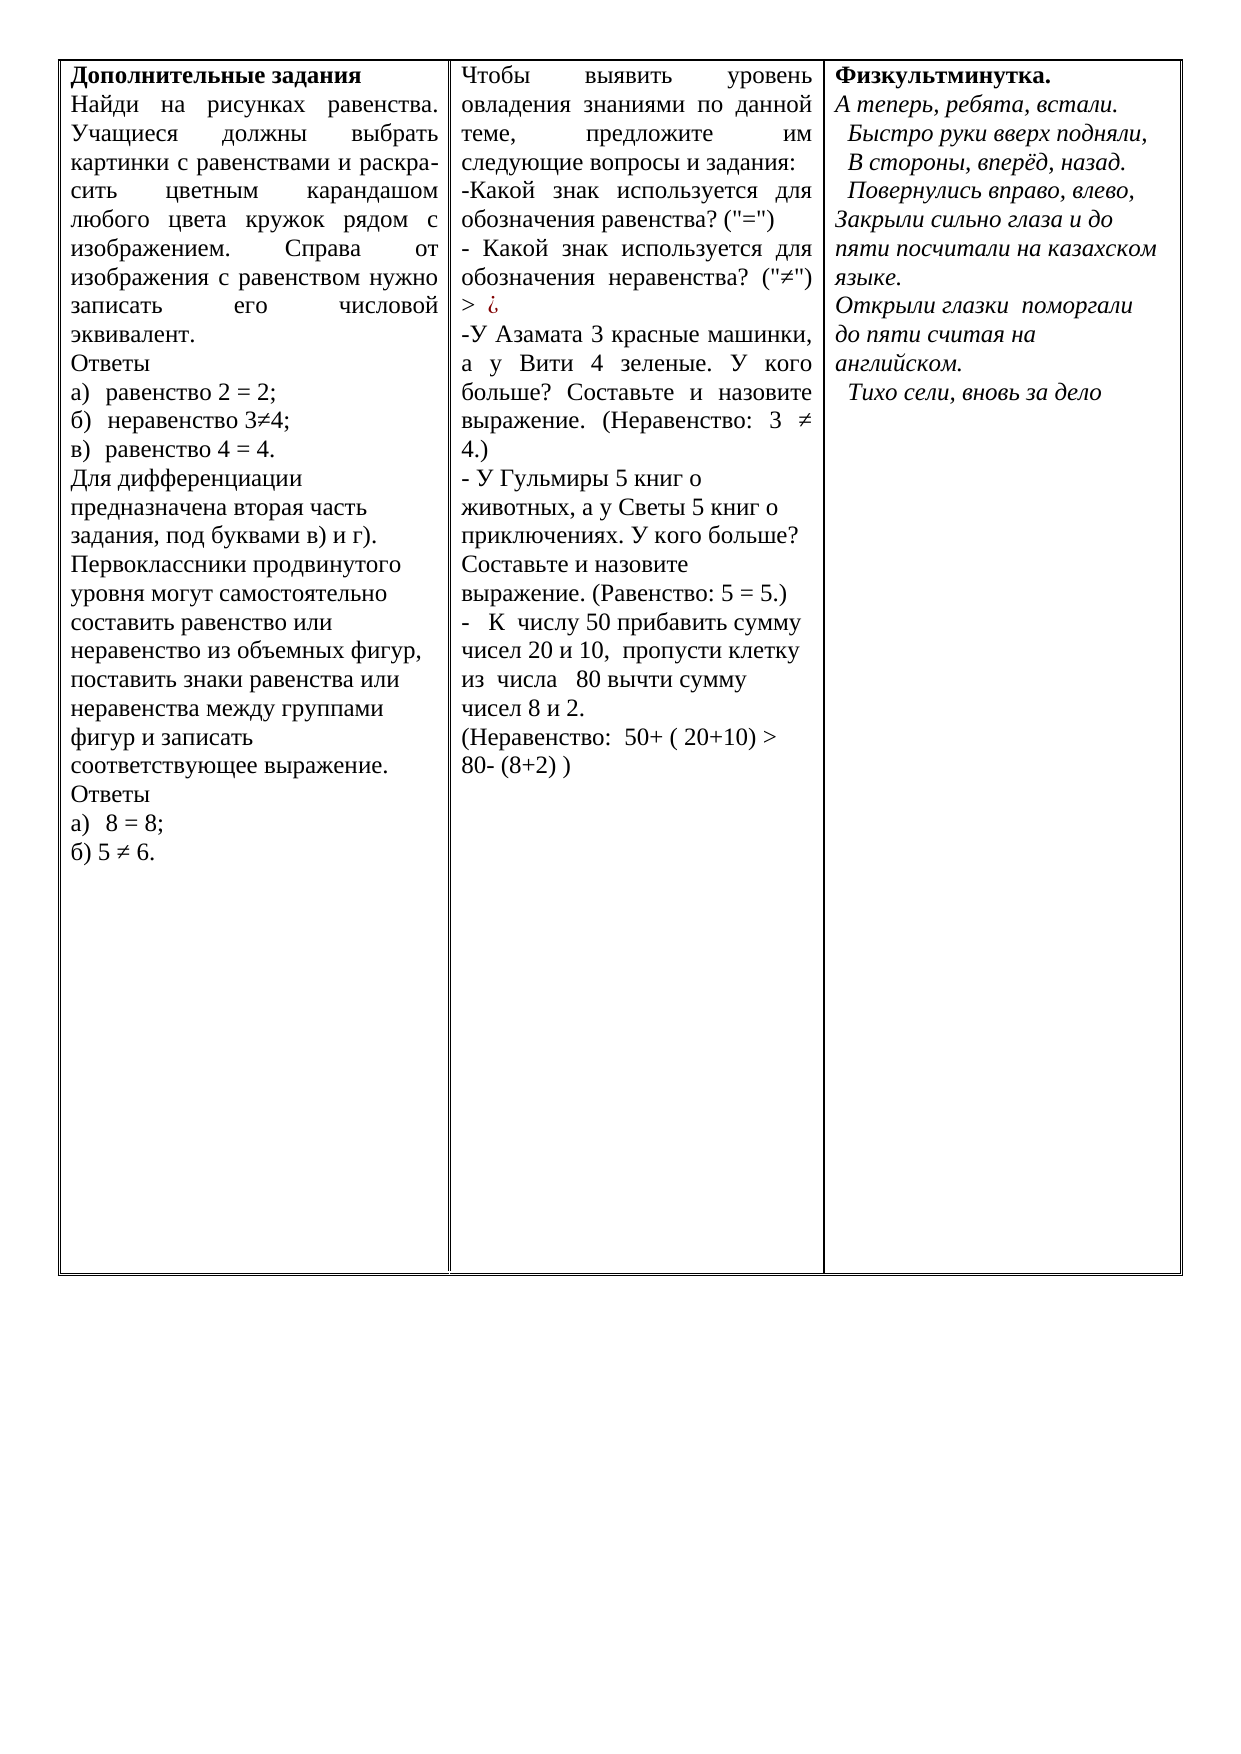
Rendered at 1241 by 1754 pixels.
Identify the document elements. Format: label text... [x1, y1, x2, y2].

table_cell Физкультминутка. А теперь, ребята, встали. Быстро руки вверх подняли, В стороны, вперёд, назад. Повернулись вправо, влево, Закрыли сильно глаза и до пяти посчитали на казахском языке. Открыли глазки поморгали до пяти считая на английском. Тихо сели, вновь за дело [825, 61, 1180, 1273]
table_cell Чтобы выявить уровень овладения знаниями по данной теме, предложите им следующие вопросы и задания: -Какой знак используется для обозначения равенства? ("=") - Какой знак используется для обозначения неравенства? ("≠") > -У Азамата 3 красные машинки, а у Вити 4 зеленые. У кого больше? Составьте и назовите выражение. (Неравенство: 3 ≠ 4.) - У Гульмиры 5 книг о животных, а у Светы 5 книг о приключениях. У кого больше? Составьте и назовите выражение. (Равенство: 5 = 5.) - К числу 50 прибавить сумму чисел 20 и 10, пропусти клетку из числа 80 вычти сумму чисел 8 и 2. (Неравенство: 50+ ( 20+10) > 80- (8+2) ) [450, 61, 823, 1273]
table_cell Дополнительные задания Найди на рисунках равенства. Учащиеся должны выбрать картинки с равенствами и раскрасить цветным карандашом любого цвета кружок рядом с изображением. Справа от изображения с равенством нужно записать его числовой эквивалент. Ответы а) равенство 2 = 2; б) неравенство 3≠4; в) равенство 4 = 4. Для дифференциации предназначена вторая часть задания, под буквами в) и г). Первоклассники продвинутого уровня могут самостоятельно составить равенство или неравенство из объемных фигур, поставить знаки равенства или неравенства между группами фигур и записать соответствующее выражение. Ответы а) 8 = 8; б) 5 ≠ 6. [61, 61, 450, 1273]
